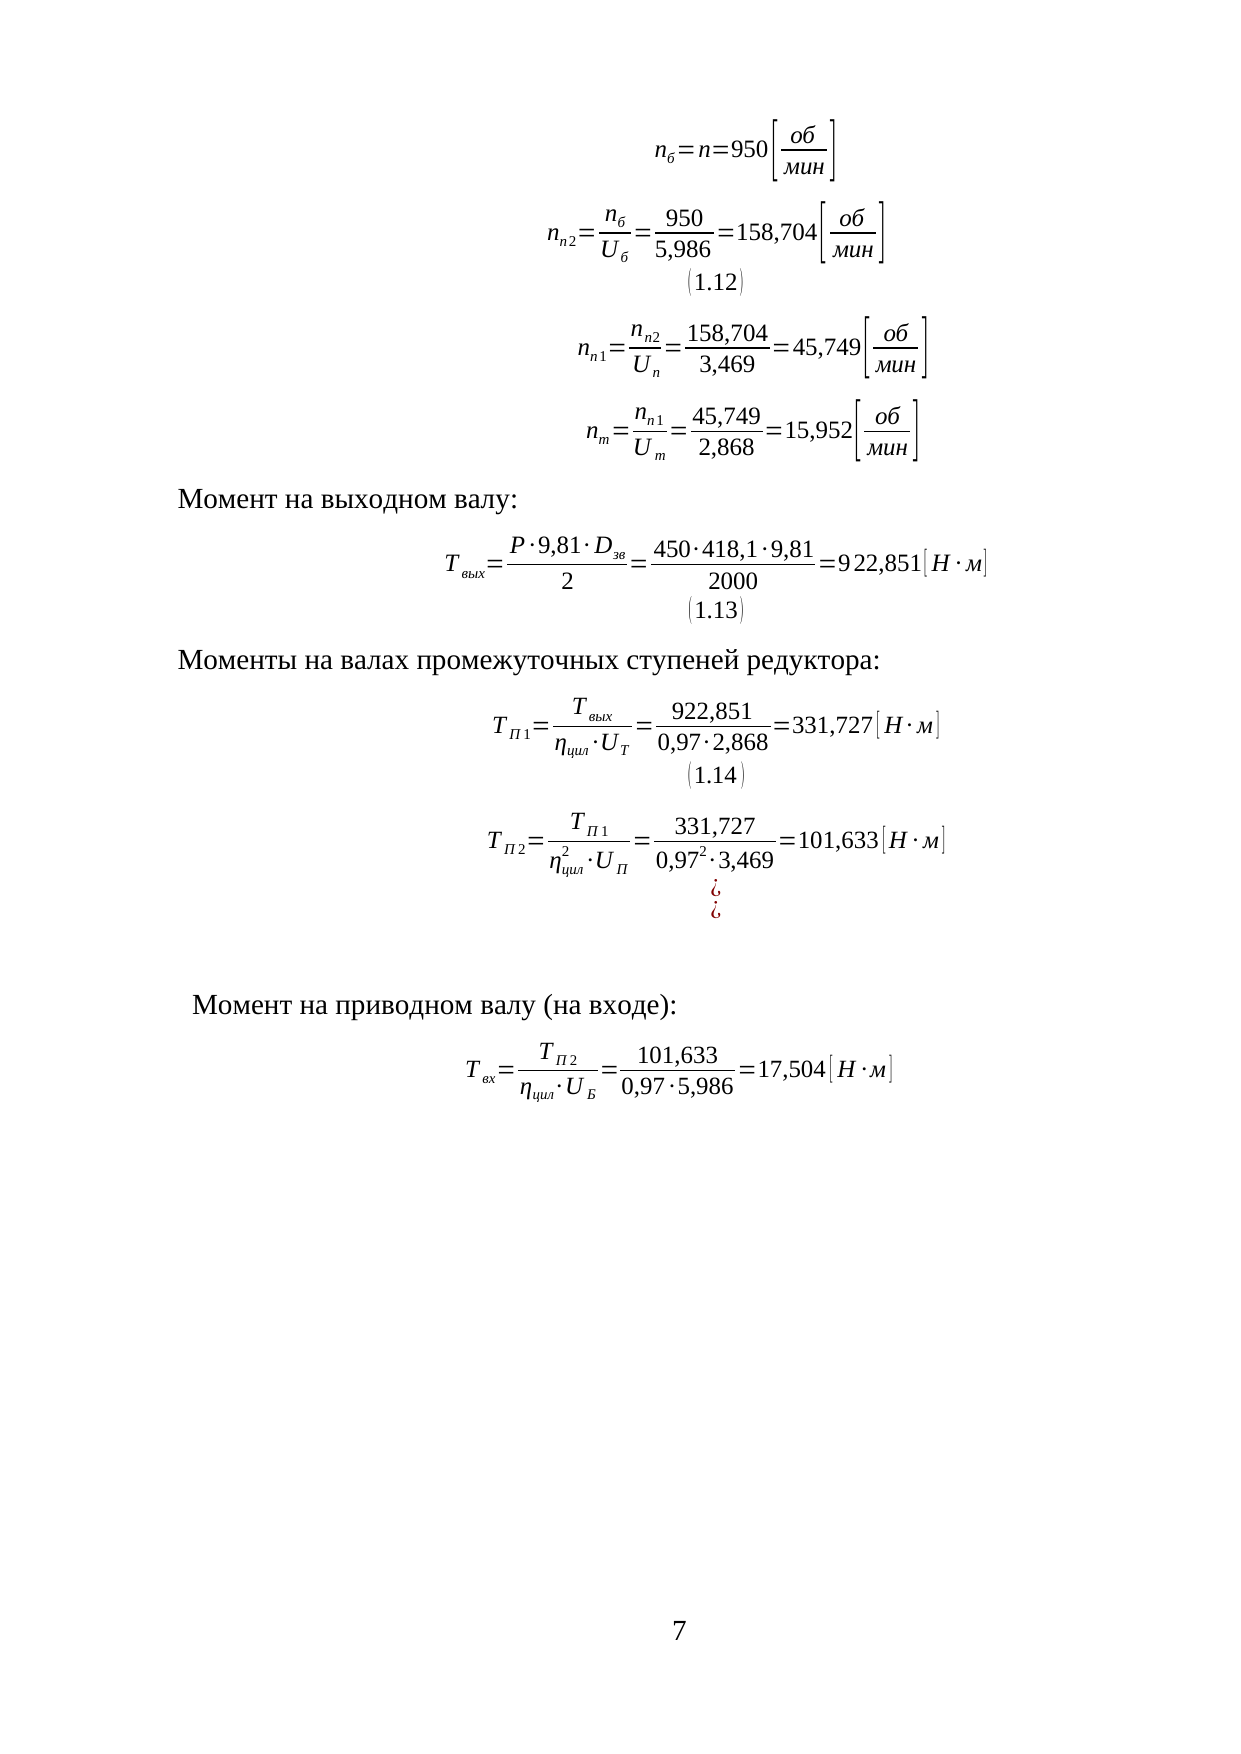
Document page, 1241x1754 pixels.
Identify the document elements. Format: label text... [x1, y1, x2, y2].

text Моменты на валах промежуточных ступеней редуктора: [177, 642, 1181, 676]
text Момент на выходном валу: [177, 481, 1181, 514]
text Момент на приводном валу (на входе): [177, 987, 1181, 1020]
